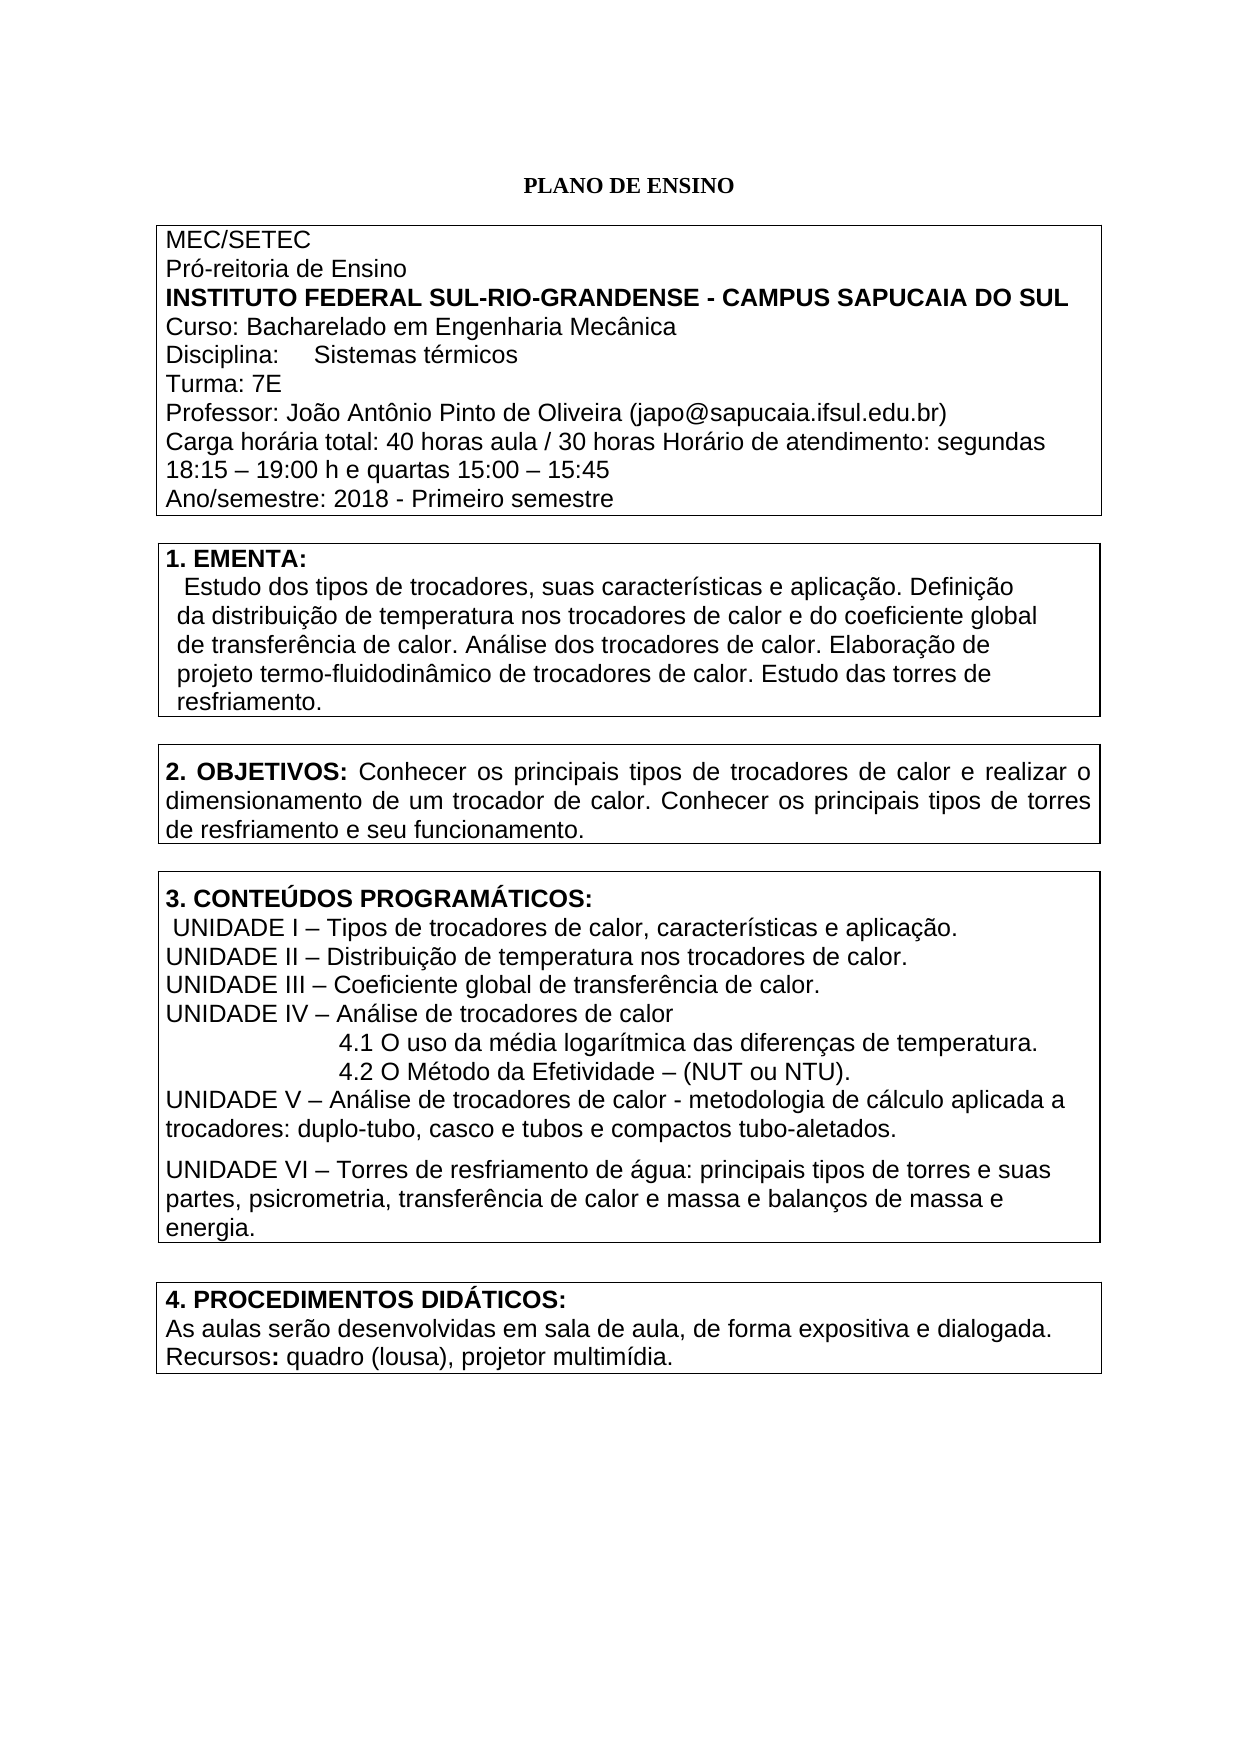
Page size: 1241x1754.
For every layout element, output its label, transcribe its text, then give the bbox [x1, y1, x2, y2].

table_header 2. OBJETIVOS: Conhecer os principais tipos de trocadores de calor e realizar o dimensionamento de um trocador de calor. Conhecer os principais tipos de torres de resfriamento e seu funcionamento. [159, 745, 1099, 843]
subtitle Turma: 7E [165, 369, 1092, 398]
table_header 3. CONTEÚDOS PROGRAMÁTICOS: UNIDADE I – Tipos de trocadores de calor, características e aplicação. UNIDADE II – Distribuição de temperatura nos trocadores de calor. UNIDADE III – Coeficiente global de transferência de calor. UNIDADE IV – Análise de trocadores de calor 4.1 O uso da média logarítmica das diferenças de temperatura. 4.2 O Método da Efetividade – (NUT ou NTU). UNIDADE V – Análise de trocadores de calor - metodologia de cálculo aplicada a trocadores: duplo-tubo, casco e tubos e compactos tubo-aletados. UNIDADE VI – Torres de resfriamento de água: principais tipos de torres e suas partes, psicrometria, transferência de calor e massa e balanços de massa e energia. [159, 872, 1099, 1242]
subtitle Disciplina: Sistemas térmicos [165, 341, 1092, 369]
text INSTITUTO FEDERAL SUL-RIO-GRANDENSE - CAMPUS SAPUCAIA DO SUL [165, 283, 1092, 312]
text Recursos: quadro (lousa), projetor multimídia. [157, 1339, 1101, 1373]
text Carga horária total: 40 horas aula / 30 horas Horário de atendimento: segundas 18:15 – 19:00 h e quartas 15:00 – 15:45 [165, 427, 1092, 483]
text MEC/SETEC [157, 226, 1101, 254]
text Curso: Bacharelado em Engenharia Mecânica [165, 312, 1092, 341]
subtitle Professor: João Antônio Pinto de Oliveira (japo@sapucaia.ifsul.edu.br) [165, 398, 1092, 427]
text Pró-reitoria de Ensino [165, 254, 1092, 283]
text PLANO DE ENSINO [165, 172, 1092, 198]
text Ano/semestre: 2018 - Primeiro semestre [157, 483, 1101, 515]
text As aulas serão desenvolvidas em sala de aula, de forma expositiva e dialogada. [165, 1313, 1092, 1339]
text 4. PROCEDIMENTOS DIDÁTICOS: [157, 1283, 1101, 1313]
table_header 1. EMENTA: [159, 544, 1099, 716]
